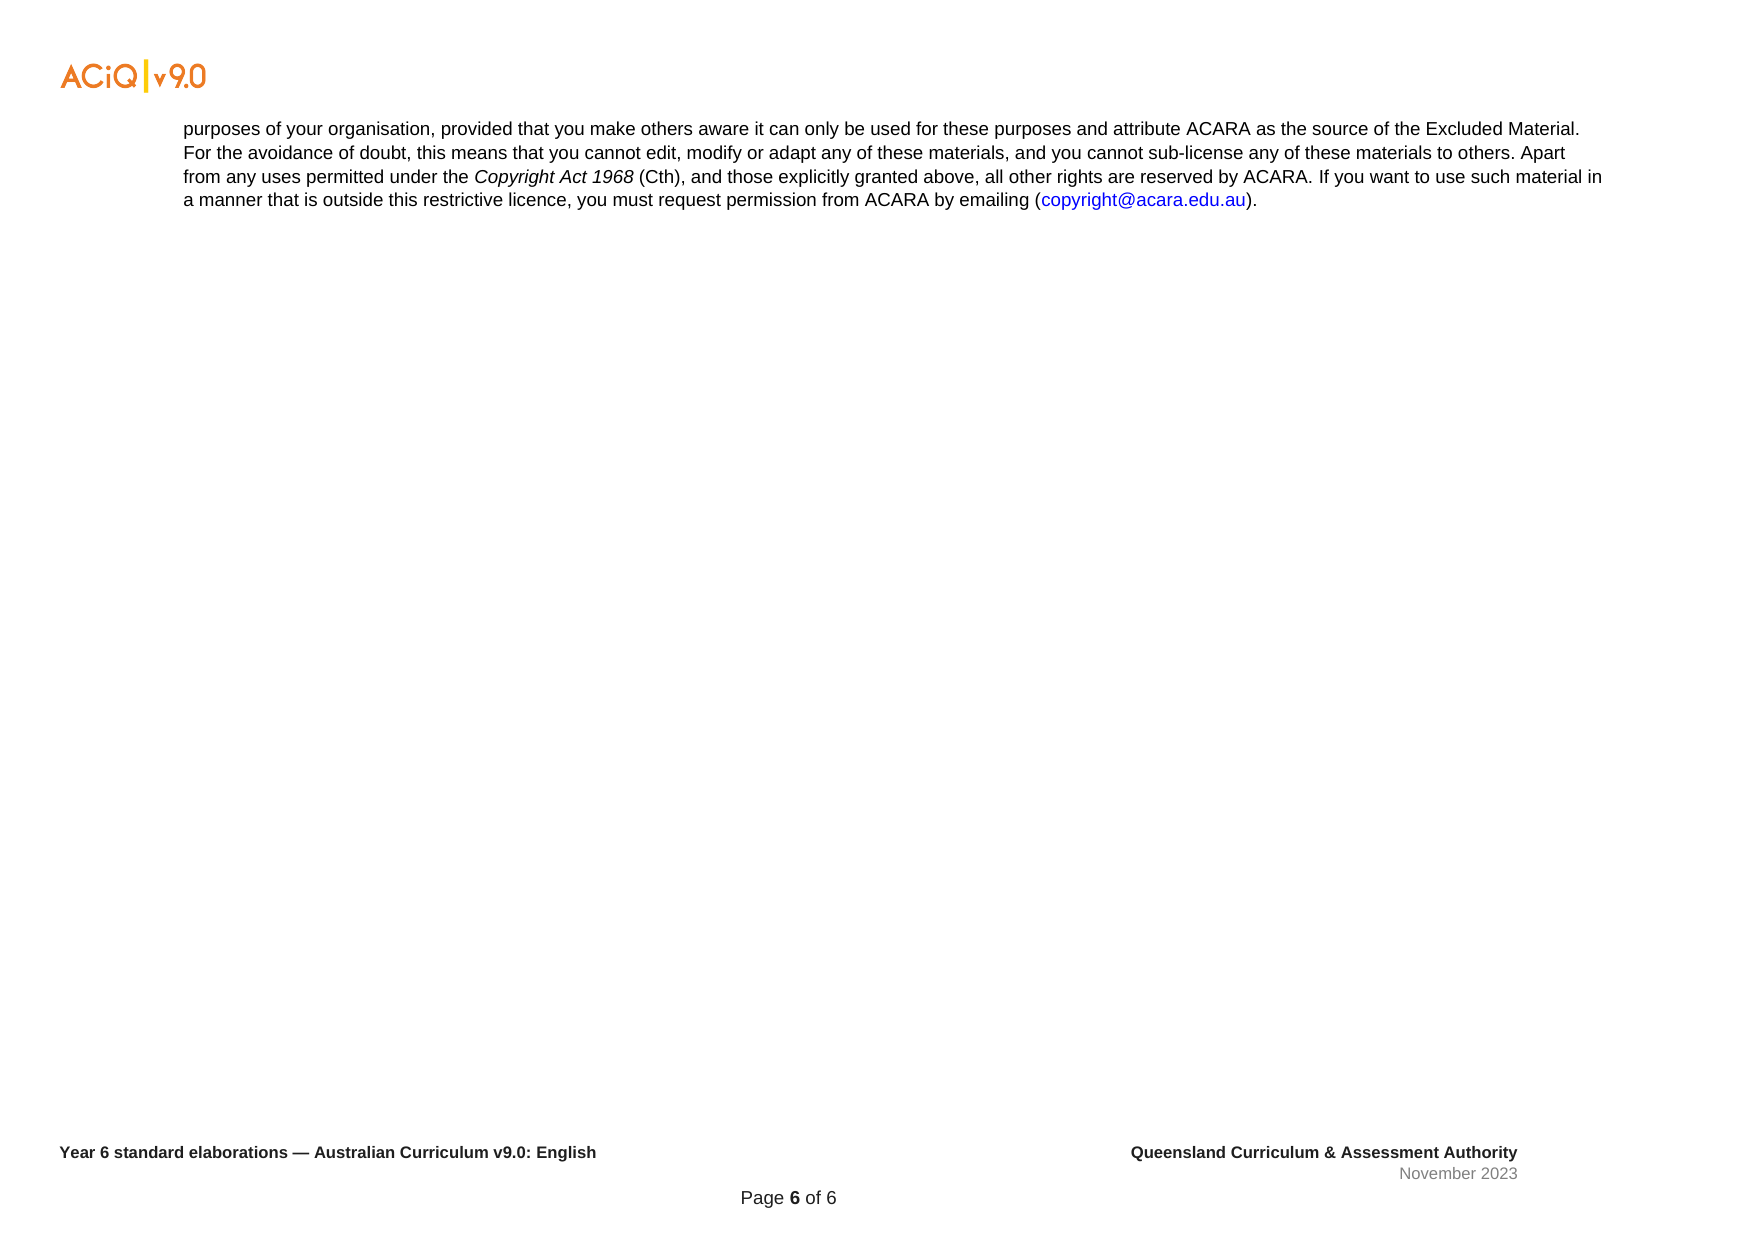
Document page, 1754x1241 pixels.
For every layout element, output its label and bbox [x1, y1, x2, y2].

picture [59, 59, 207, 94]
text [148, 118, 1606, 211]
